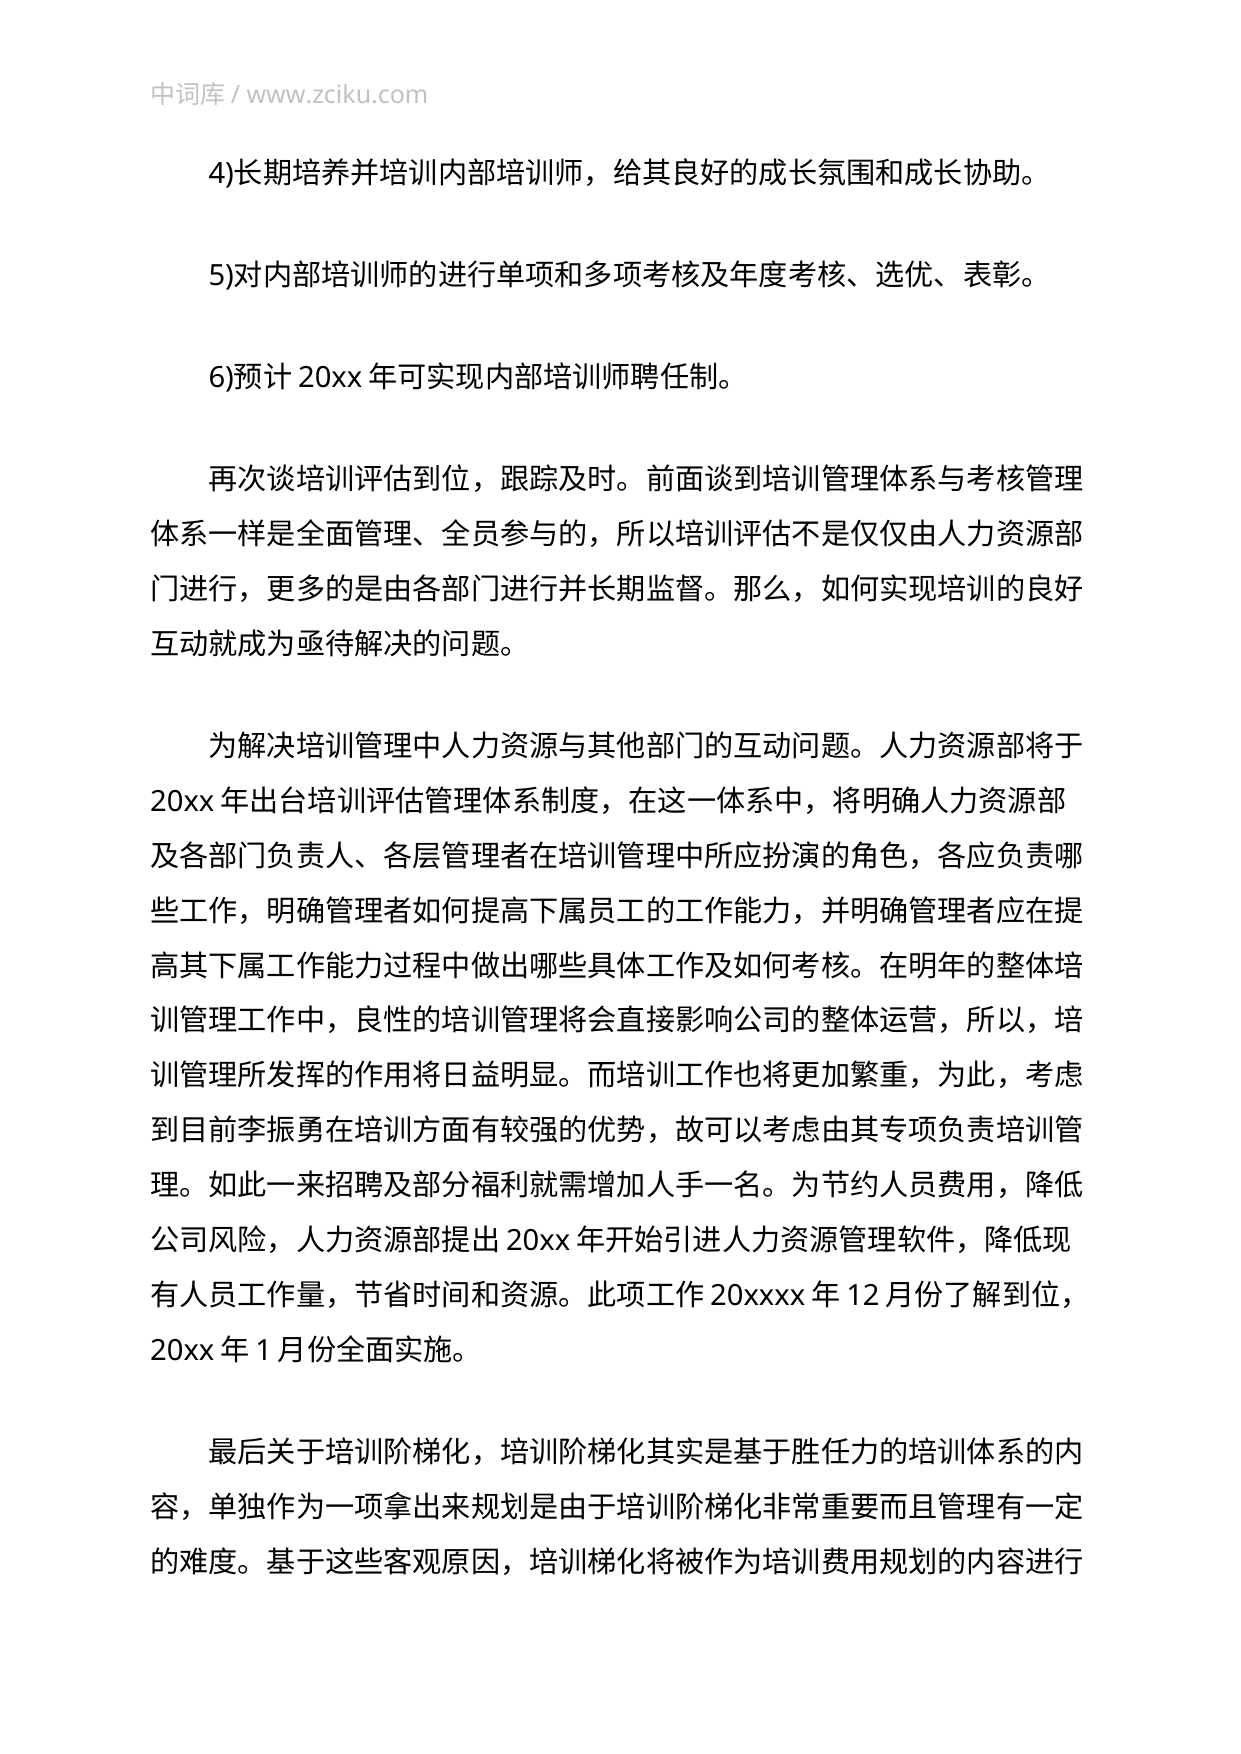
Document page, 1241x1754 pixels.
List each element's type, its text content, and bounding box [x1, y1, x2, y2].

text 再次谈培训评估到位，跟踪及时。前面谈到培训管理体系与考核管理体系一样是全面管理、全员参与的，所以培训评估不是仅仅由人力资源部门进行，更多的是由各部门进行并长期监督。那么，如何实现培训的良好互动就成为亟待解决的问题。 [150, 456, 1090, 663]
text 6)预计20xx年可实现内部培训师聘任制。 [150, 354, 1090, 396]
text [150, 1428, 1090, 1581]
text 5)对内部培训师的进行单项和多项考核及年度考核、选优、表彰。 [150, 252, 1090, 294]
text 4)长期培养并培训内部培训师，给其良好的成长氛围和成长协助。 [150, 150, 1090, 192]
text 为解决培训管理中人力资源与其他部门的互动问题。人力资源部将于20xx年出台培训评估管理体系制度，在这一体系中，将明确人力资源部及各部门负责人、各层管理者在培训管理中所应扮演的角色，各应负责哪些工作，明确管理者如何提高下属员工的工作能力，并明确管理者应在提高其下属工作能力过程中做出哪些具体工作及如何考核。在明年的整体培训管理工作中，良性的培训管理将会直接影响公司的整体运营，所以，培训管理所发挥的作用将日益明显。而培训工作也将更加繁重，为此，考虑到目前李振勇在培训方面有较强的优势，故可以考虑由其专项负责培训管理。如此一来招聘及部分福利就需增加人手一名。为节约人员费用，降低公司风险，人力资源部提出20xx年开始引进人力资源管理软件，降低现有人员工作量，节省时间和资源。此项工作20xxxx年12月份了解到位，20xx年1月份全面实施。 [150, 722, 1090, 1369]
